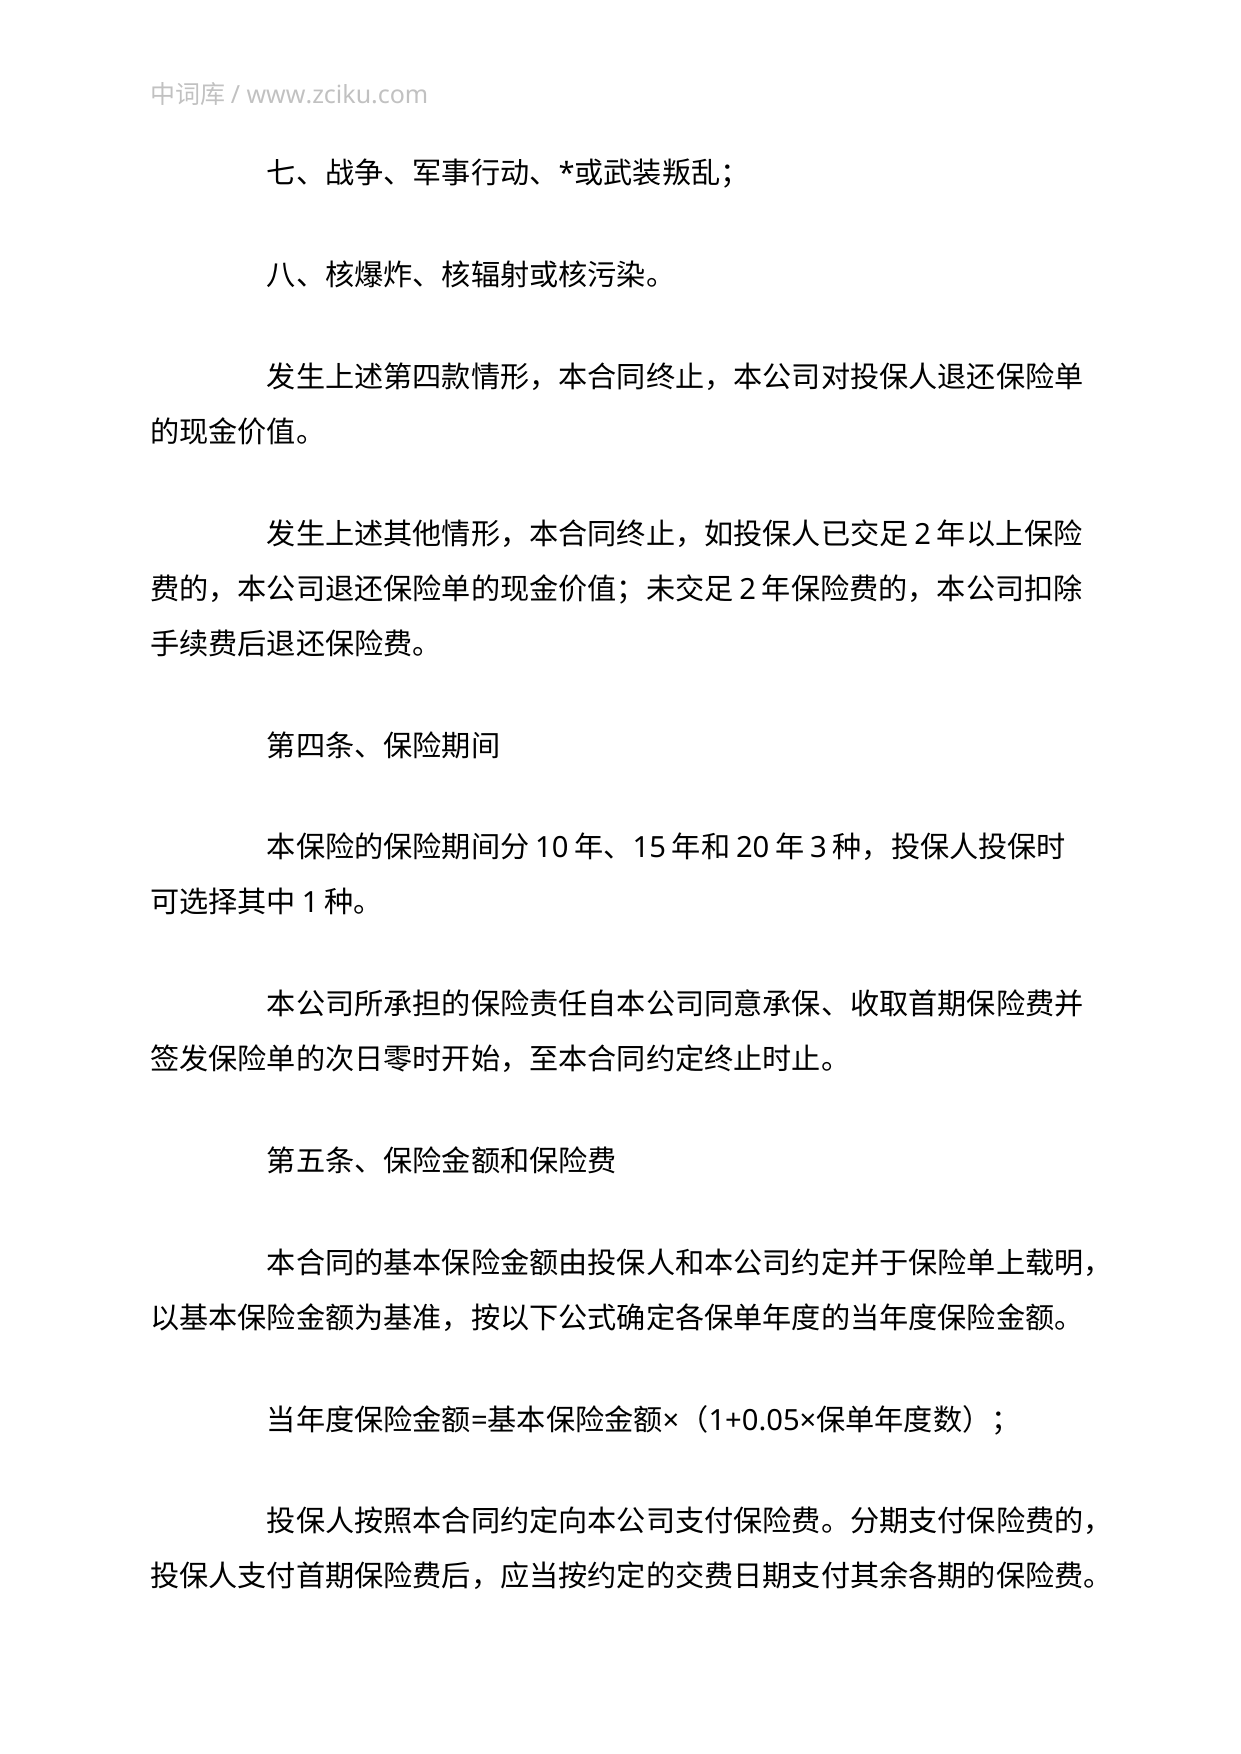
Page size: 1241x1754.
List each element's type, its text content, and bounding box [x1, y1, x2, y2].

text 七、战争、军事行动、*或武装叛乱； [150, 150, 1090, 192]
text 发生上述其他情形，本合同终止，如投保人已交足2年以上保险费的，本公司退还保险单的现金价值；未交足2年保险费的，本公司扣除手续费后退还保险费。 [150, 510, 1090, 663]
text 第四条、保险期间 [150, 722, 1090, 764]
text 八、核爆炸、核辐射或核污染。 [150, 252, 1090, 294]
text 本保险的保险期间分10年、15年和20年3种，投保人投保时可选择其中1种。 [150, 824, 1090, 921]
text 本合同的基本保险金额由投保人和本公司约定并于保险单上载明，以基本保险金额为基准，按以下公式确定各保单年度的当年度保险金额。 [150, 1239, 1090, 1337]
text 第五条、保险金额和保险费 [150, 1138, 1090, 1180]
text 本公司所承担的保险责任自本公司同意承保、收取首期保险费并签发保险单的次日零时开始，至本合同约定终止时止。 [150, 981, 1090, 1078]
text 当年度保险金额=基本保险金额×（1+0.05×保单年度数）； [150, 1396, 1090, 1438]
text 投保人按照本合同约定向本公司支付保险费。分期支付保险费的，投保人支付首期保险费后，应当按约定的交费日期支付其余各期的保险费。 [150, 1498, 1090, 1595]
text 发生上述第四款情形，本合同终止，本公司对投保人退还保险单的现金价值。 [150, 354, 1090, 451]
